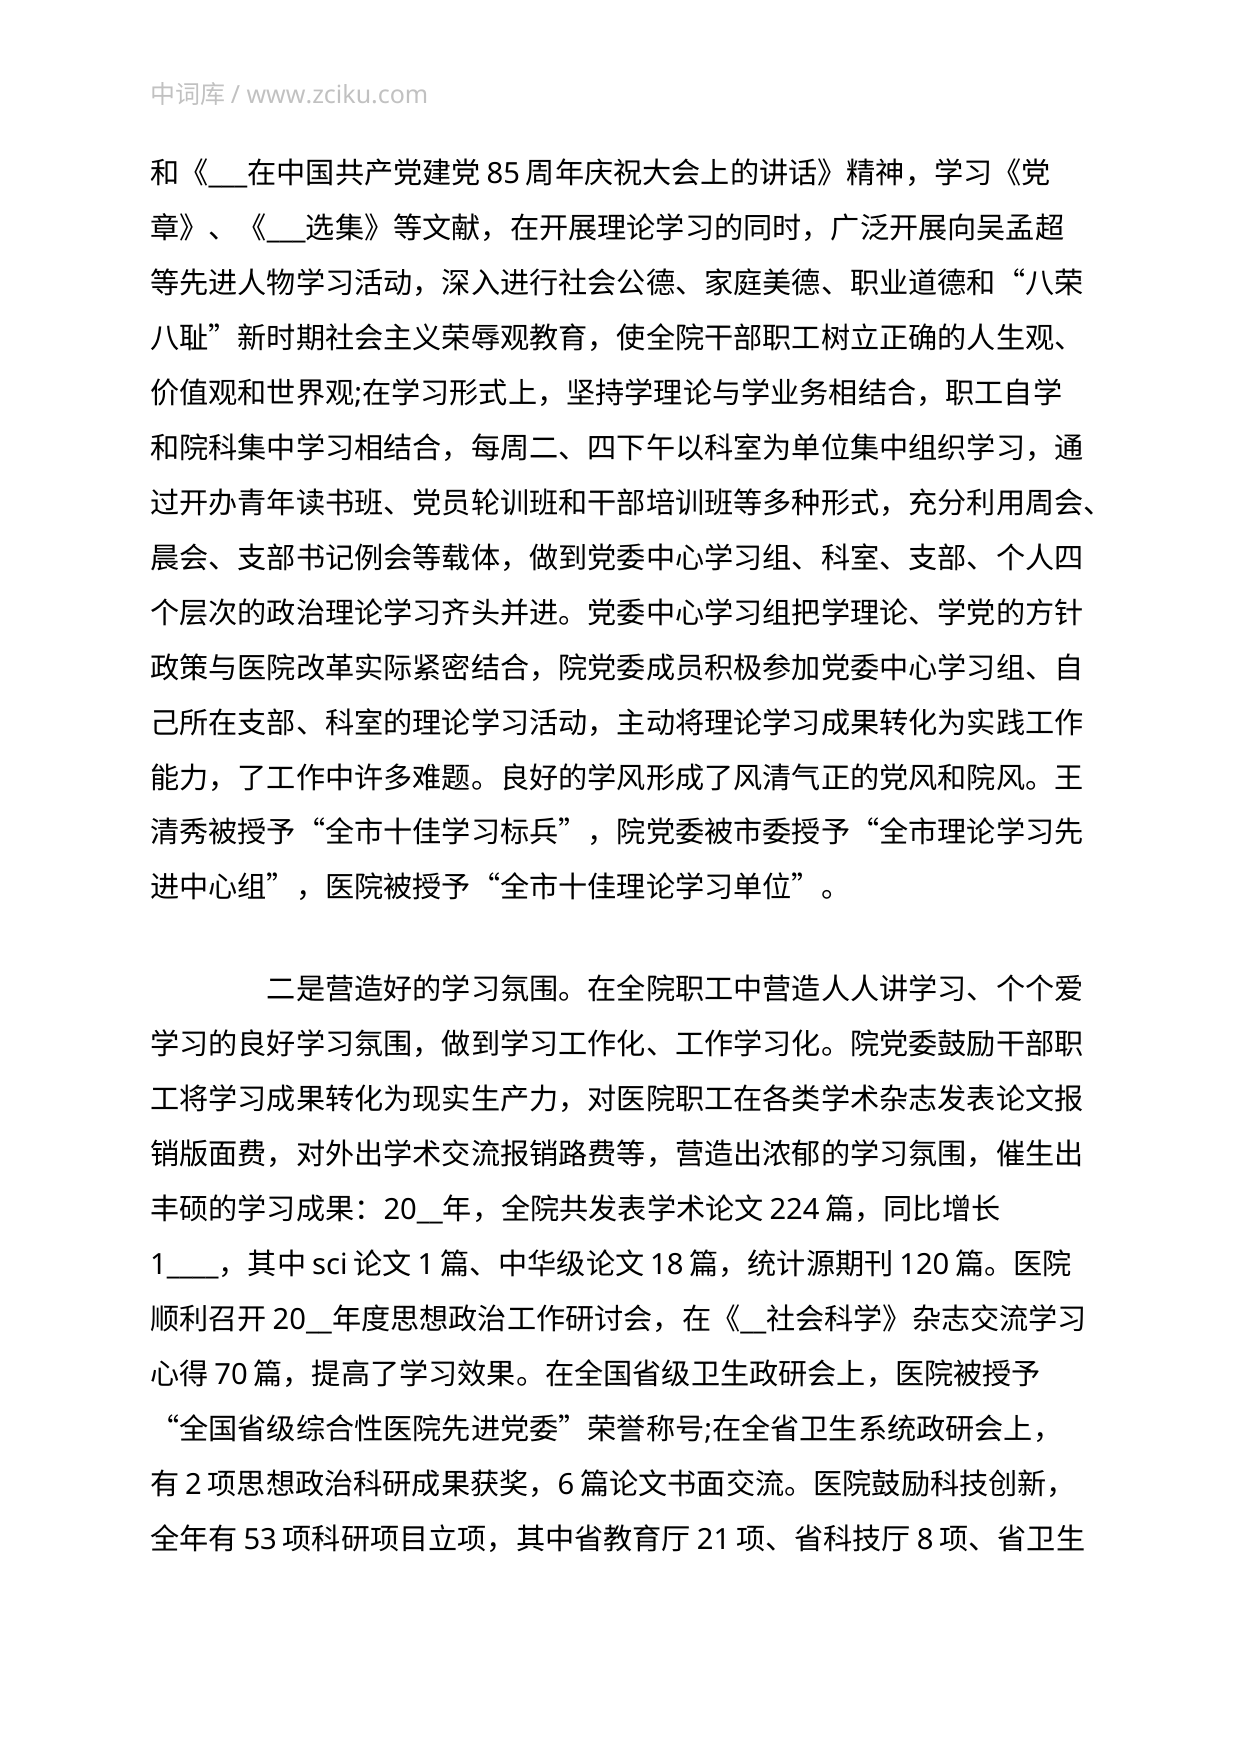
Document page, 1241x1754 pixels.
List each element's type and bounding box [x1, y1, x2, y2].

text [150, 966, 1090, 1558]
text [150, 150, 1090, 906]
